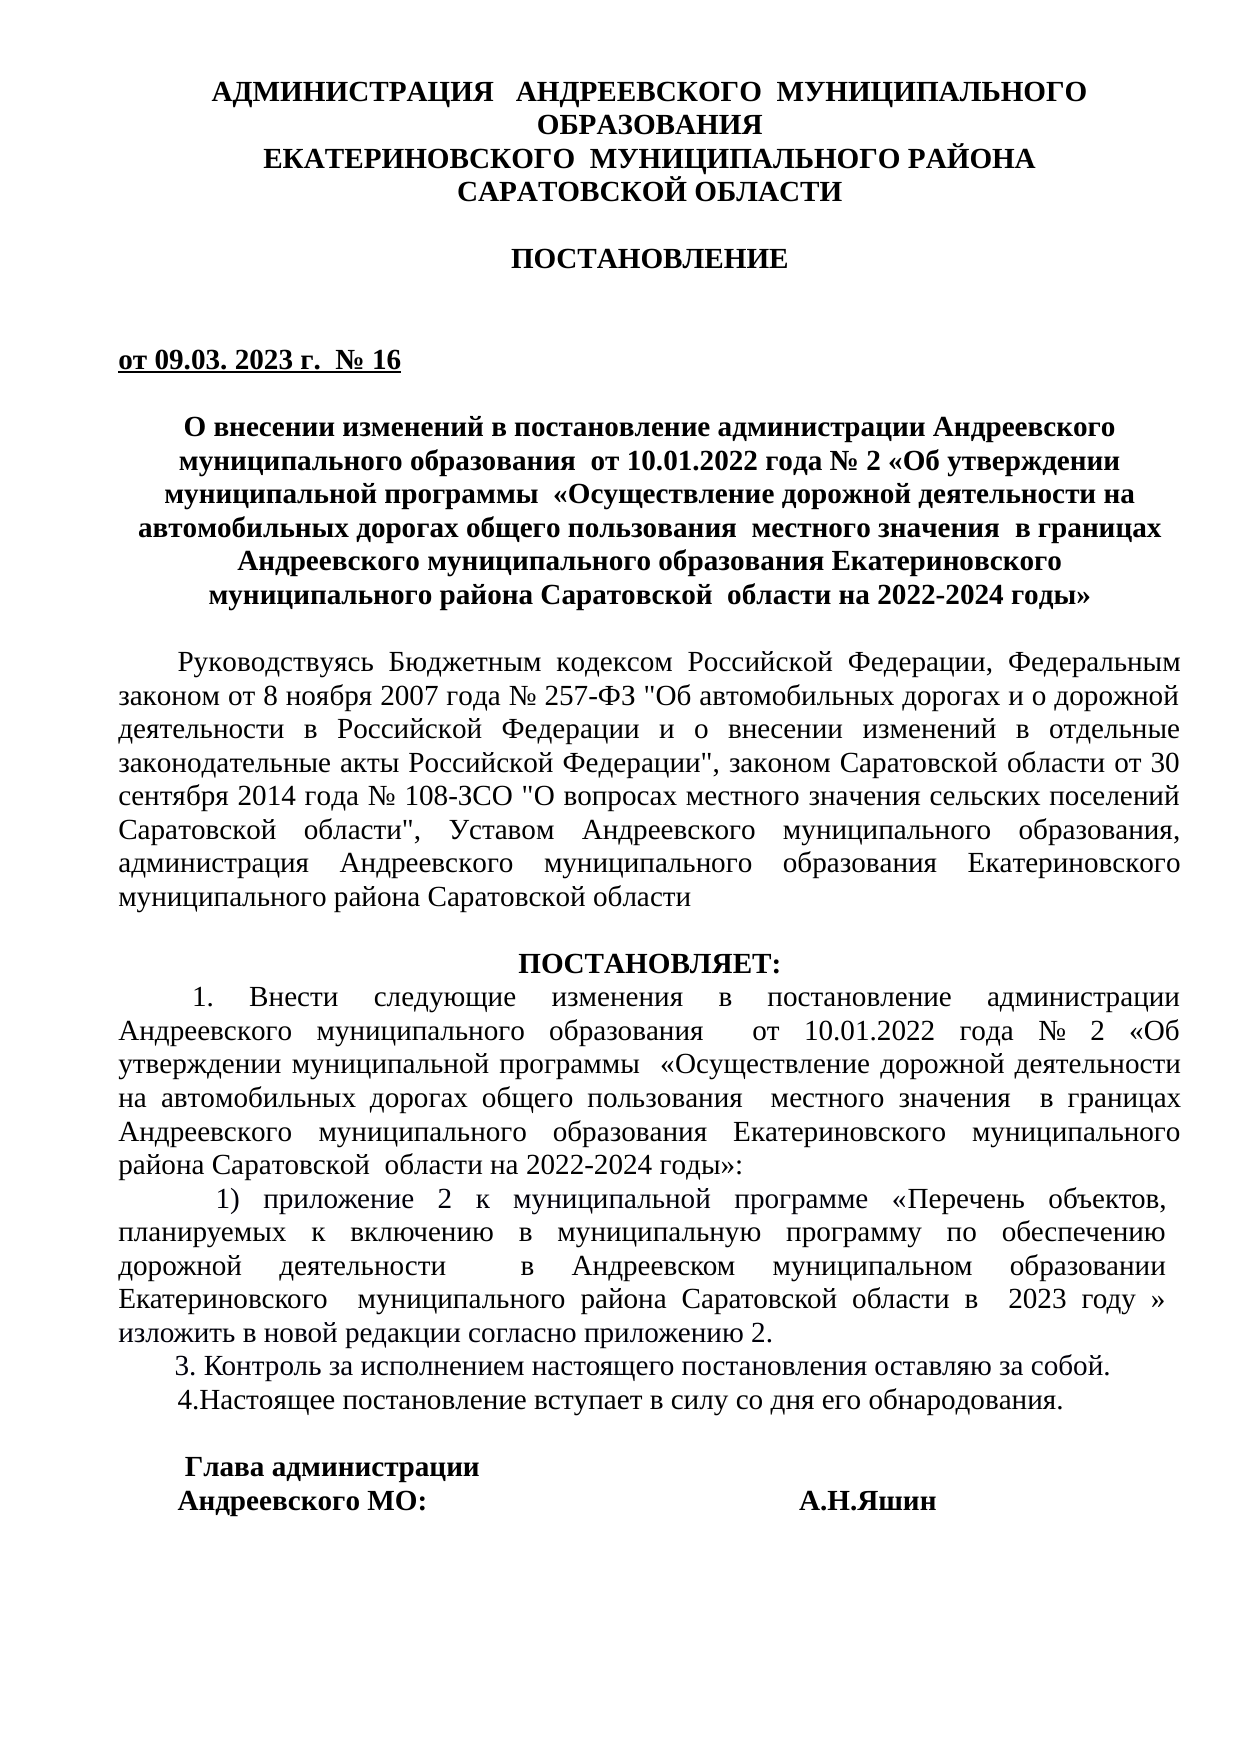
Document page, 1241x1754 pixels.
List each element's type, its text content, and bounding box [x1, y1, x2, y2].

text ОБРАЗОВАНИЯ [118, 107, 1181, 141]
text Глава администрации [118, 1449, 1181, 1483]
subtitle муниципального района Саратовской области на 2022-2024 годы» [118, 577, 1181, 611]
text Руководствуясь Бюджетным кодексом Российской Федерации, Федеральным законом от 8 ноября 2007 года № 257-ФЗ "Об автомобильных дорогах и о дорожной деятельности в Российской Федерации и о внесении изменений в отдельные законодательные акты Российской Федерации", законом Саратовской области от 30 сентября 2014 года № 108-ЗСО "О вопросах местного значения сельских поселений Саратовской области", Уставом Андреевского муниципального образования, администрация Андреевского муниципального образования Екатериновского муниципального района Саратовской области [118, 644, 1181, 912]
subtitle О внесении изменений в постановление администрации Андреевского муниципального образования от 10.01.2022 года № 2 «Об утверждении муниципальной программы «Осуществление дорожной деятельности на [118, 409, 1181, 510]
text 3. Контроль за исполнением настоящего постановления оставляю за собой. [118, 1348, 1167, 1382]
text 1) приложение 2 к муниципальной программе «Перечень объектов, планируемых к включению в муниципальную программу по обеспечению дорожной деятельности в Андреевском муниципальном образовании Екатериновского муниципального района Саратовской области в 2023 году » изложить в новой редакции согласно приложению 2. [118, 1181, 1167, 1348]
text САРАТОВСКОЙ ОБЛАСТИ [118, 174, 1181, 208]
text Андреевского МО: А.Н.Яшин [118, 1483, 1181, 1516]
subtitle 1. Внести следующие изменения в постановление администрации Андреевского муниципального образования от 10.01.2022 года № 2 «Об утверждении муниципальной программы «Осуществление дорожной деятельности на автомобильных дорогах общего пользования местного значения в границах Андреевского муниципального образования Екатериновского муниципального района Саратовской области на 2022-2024 годы»: [118, 979, 1181, 1181]
text 4.Настоящее постановление вступает в силу со дня его обнародования. [118, 1382, 1181, 1416]
text ПОСТАНОВЛЯЕТ: [118, 946, 1181, 979]
text АДМИНИСТРАЦИЯ АНДРЕЕВСКОГО МУНИЦИПАЛЬНОГО [118, 74, 1181, 107]
text ПОСТАНОВЛЕНИЕ [118, 242, 1181, 275]
text от 09.03. 2023 г. № 16 [118, 342, 1181, 376]
text ЕКАТЕРИНОВСКОГО МУНИЦИПАЛЬНОГО РАЙОНА [118, 141, 1181, 174]
subtitle автомобильных дорогах общего пользования местного значения в границах Андреевского муниципального образования Екатериновского [118, 510, 1181, 577]
